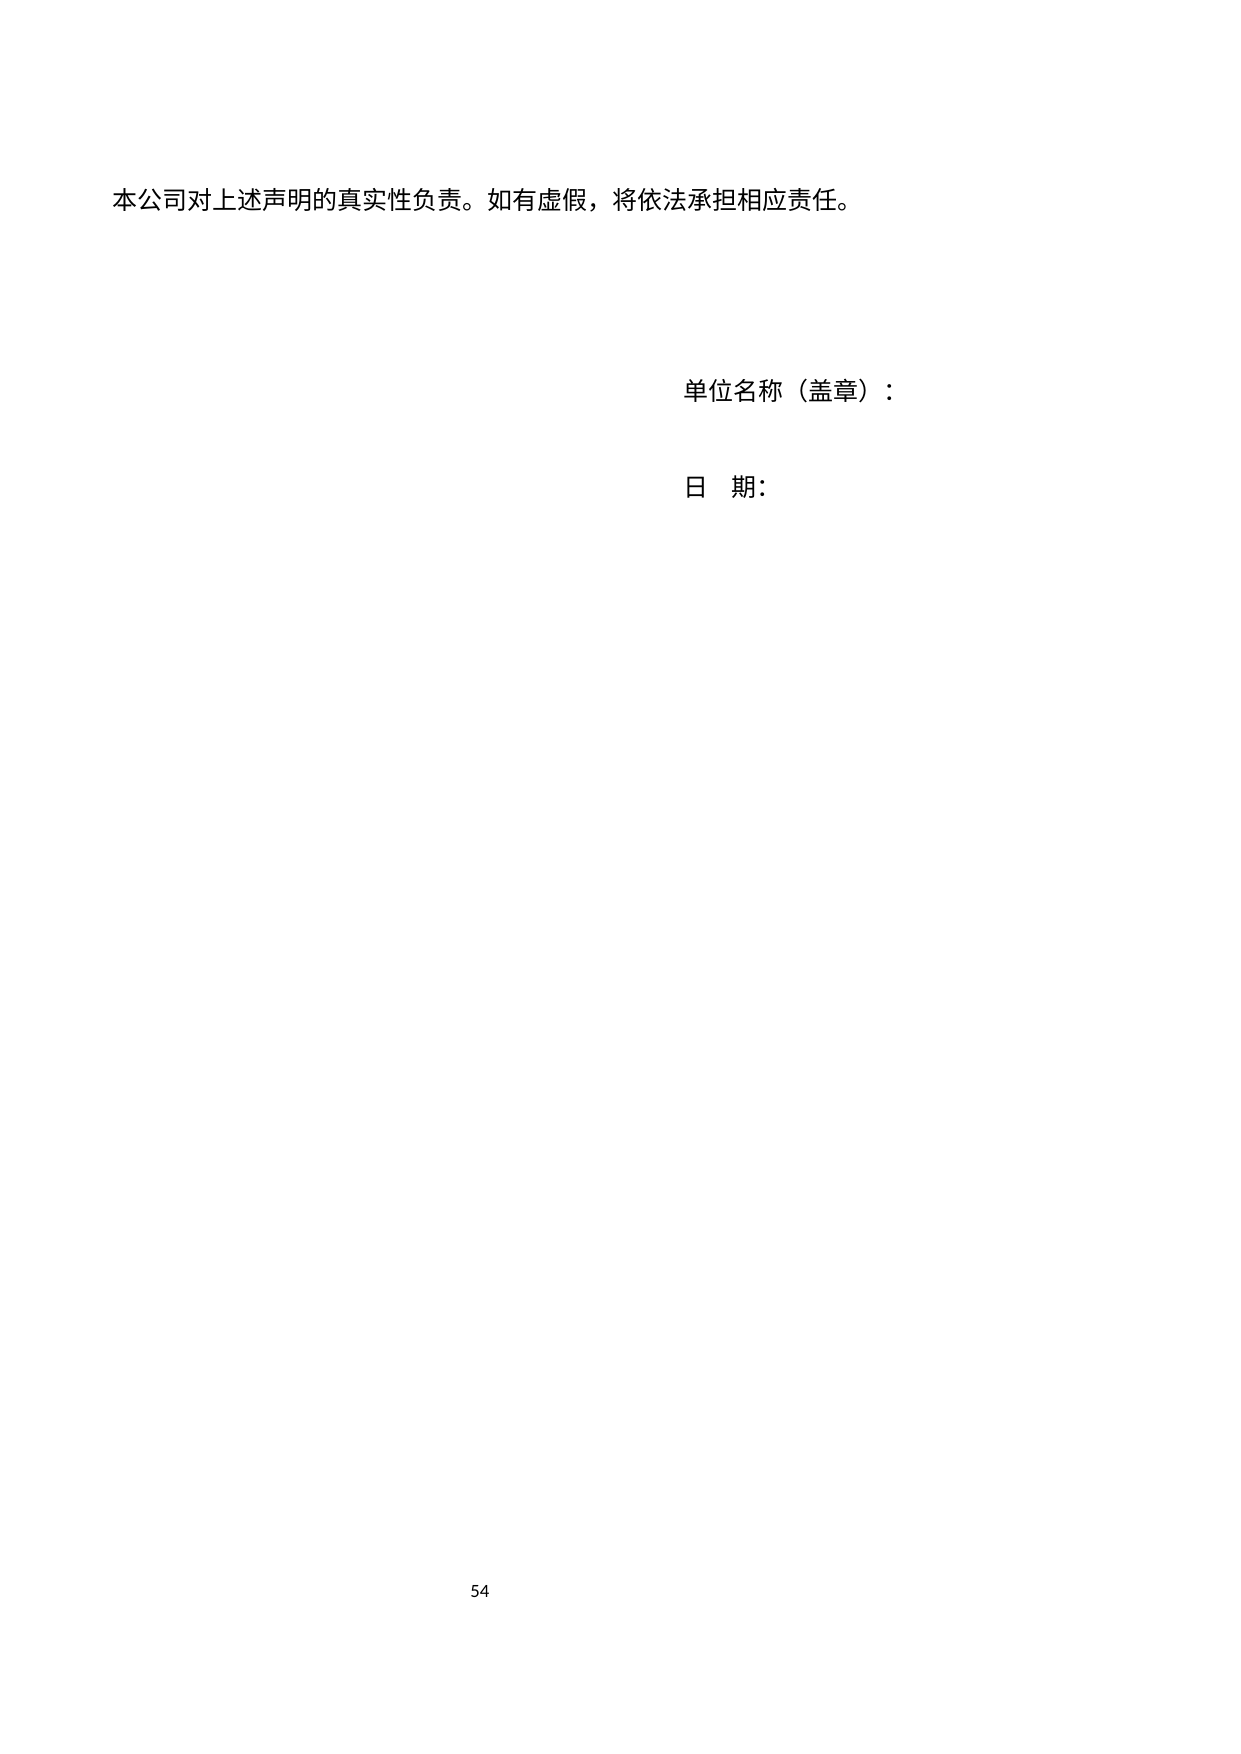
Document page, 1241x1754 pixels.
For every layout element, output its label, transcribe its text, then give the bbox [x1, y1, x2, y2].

text 日 期： [112, 453, 1084, 518]
text 本公司对上述声明的真实性负责。如有虚假，将依法承担相应责任。 [112, 166, 1128, 231]
text 单位名称（盖章）： [112, 357, 1084, 422]
